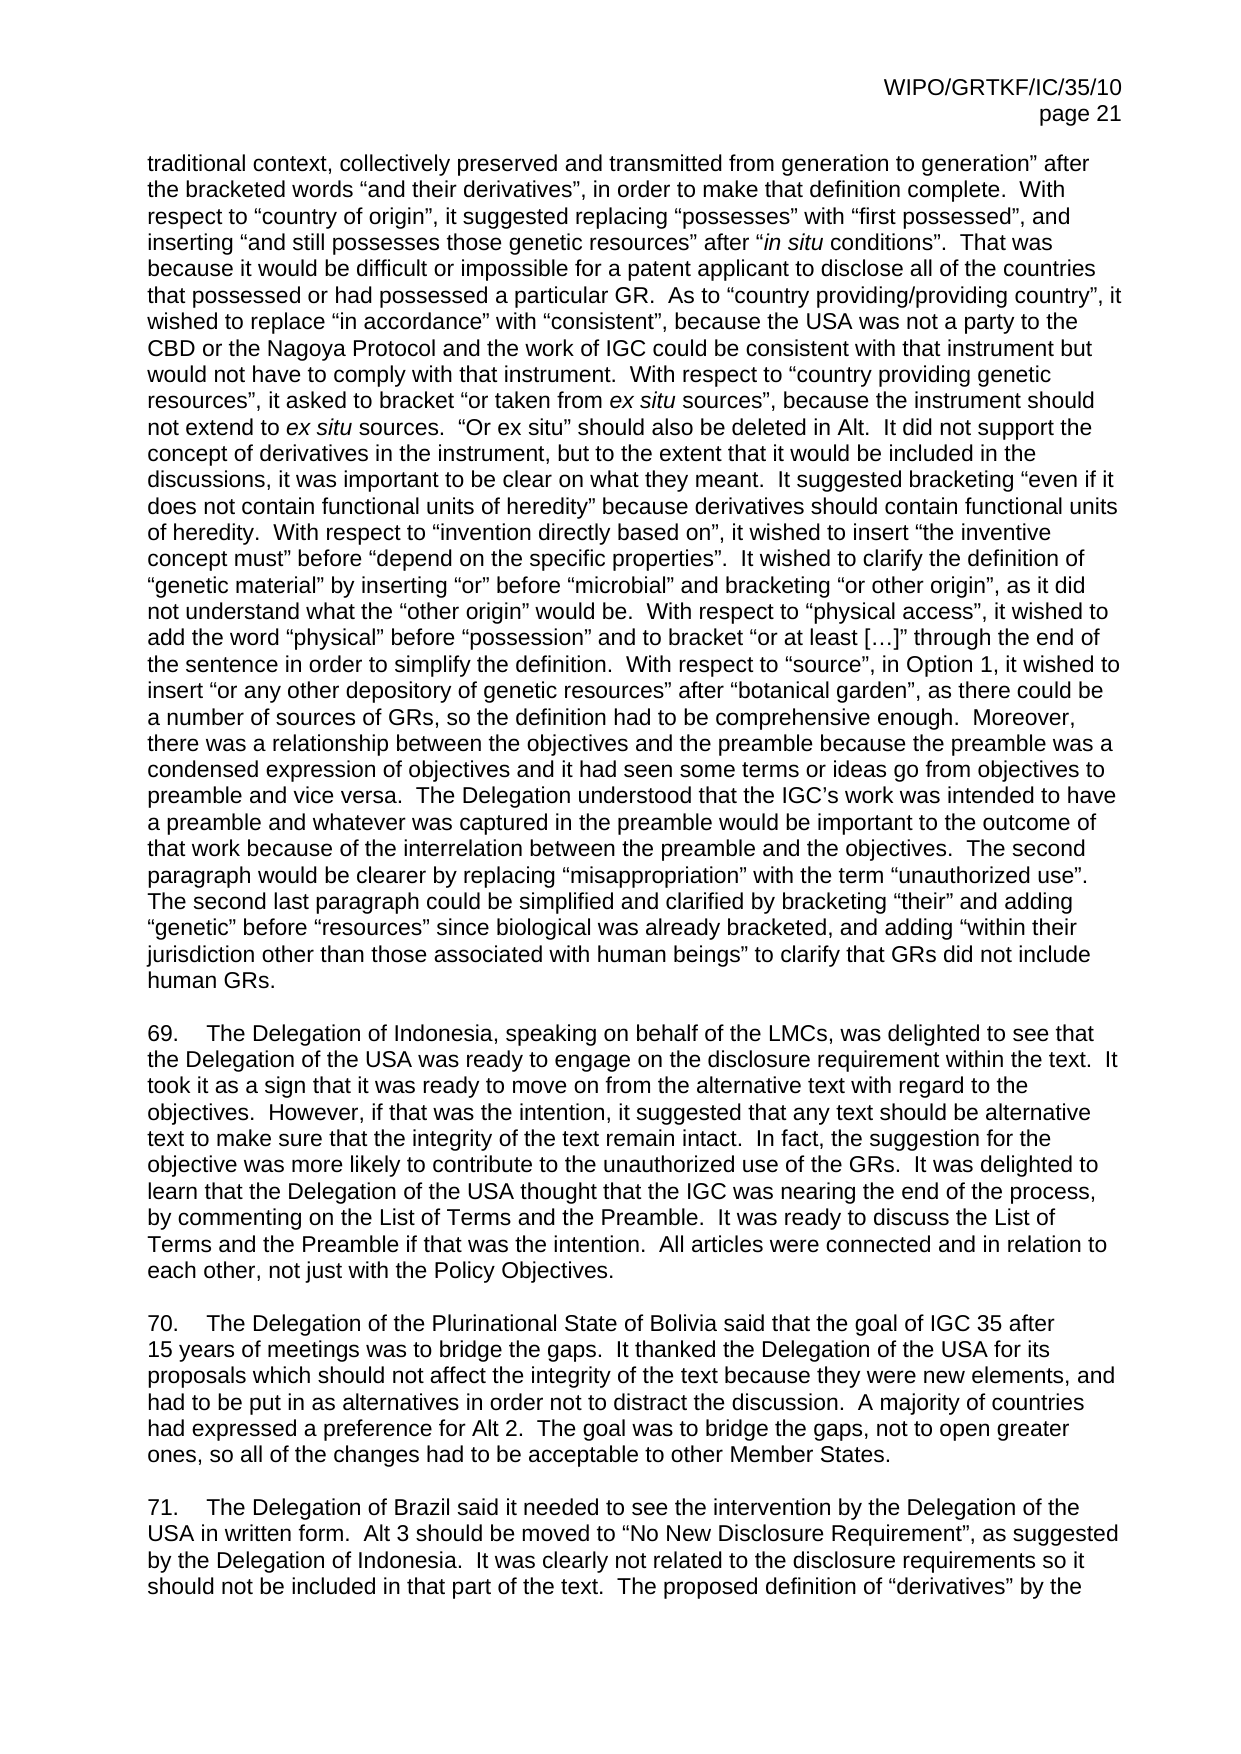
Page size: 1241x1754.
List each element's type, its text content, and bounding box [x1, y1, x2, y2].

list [147, 1494, 1122, 1599]
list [147, 150, 1122, 993]
list The Delegation of Indonesia, speaking on behalf of the LMCs, was delighted to see that the Delegation of the USA was ready to engage on the disclosure requirement within the text. It took it as a sign that it was ready to move on from the alternative text with regard to the objectives. However, if that was the intention, it suggested that any text should be alternative text to make sure that the integrity of the text remain intact. In fact, the suggestion for the objective was more likely to contribute to the unauthorized use of the GRs. It was delighted to learn that the Delegation of the USA thought that the IGC was nearing the end of the process, by commenting on the List of Terms and the Preamble. It was ready to discuss the List of Terms and the Preamble if that was the intention. All articles were connected and in relation to each other, not just with the Policy Objectives. [147, 1020, 1122, 1283]
list The Delegation of the Plurinational State of Bolivia said that the goal of IGC 35 after 15 years of meetings was to bridge the gaps. It thanked the Delegation of the USA for its proposals which should not affect the integrity of the text because they were new elements, and had to be put in as alternatives in order not to distract the discussion. A majority of countries had expressed a preference for Alt 2. The goal was to bridge the gaps, not to open greater ones, so all of the changes had to be acceptable to other Member States. [147, 1309, 1122, 1468]
